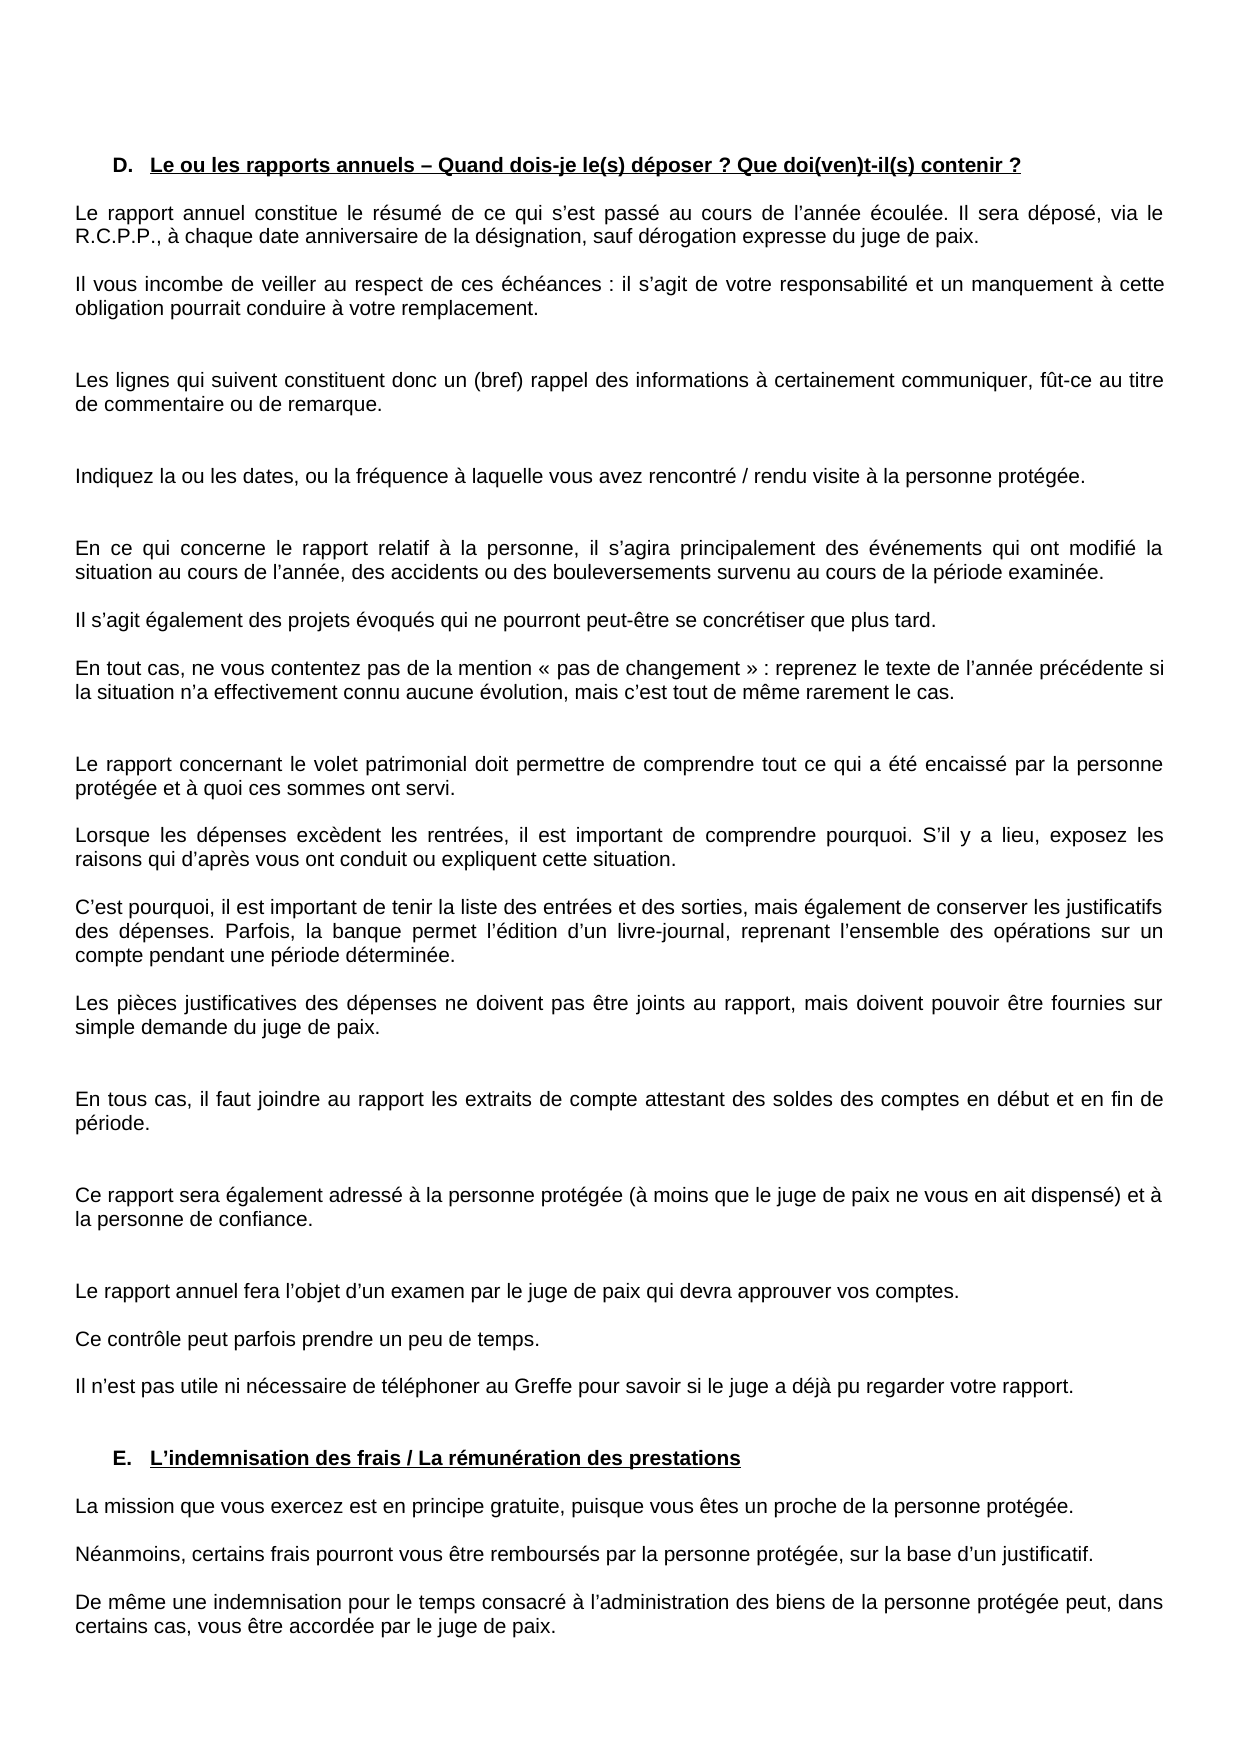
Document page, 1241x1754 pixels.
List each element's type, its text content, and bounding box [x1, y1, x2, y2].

text Lorsque les dépenses excèdent les rentrées, il est important de comprendre pourquoi. S’il y a lieu, exposez les raisons qui d’après vous ont conduit ou expliquent cette situation. [75, 823, 1165, 871]
text Les pièces justificatives des dépenses ne doivent pas être joints au rapport, mais doivent pouvoir être fournies sur simple demande du juge de paix. [75, 991, 1165, 1039]
text La mission que vous exercez est en principe gratuite, puisque vous êtes un proche de la personne protégée. [75, 1494, 1165, 1518]
text Le rapport concernant le volet patrimonial doit permettre de comprendre tout ce qui a été encaissé par la personne protégée et à quoi ces sommes ont servi. [75, 751, 1165, 799]
text Ce contrôle peut parfois prendre un peu de temps. [75, 1326, 1165, 1350]
list Le ou les rapports annuels – Quand dois-je le(s) déposer ? Que doi(ven)t-il(s) contenir ? [112, 152, 1165, 176]
text Les lignes qui suivent constituent donc un (bref) rappel des informations à certainement communiquer, fût-ce au titre de commentaire ou de remarque. [75, 368, 1165, 416]
text En tout cas, ne vous contentez pas de la mention « pas de changement » : reprenez le texte de l’année précédente si la situation n’a effectivement connu aucune évolution, mais c’est tout de même rarement le cas. [75, 656, 1165, 703]
text Néanmoins, certains frais pourront vous être remboursés par la personne protégée, sur la base d’un justificatif. [75, 1542, 1165, 1566]
text Il vous incombe de veiller au respect de ces échéances : il s’agit de votre responsabilité et un manquement à cette obligation pourrait conduire à votre remplacement. [75, 272, 1165, 320]
text Le rapport annuel constitue le résumé de ce qui s’est passé au cours de l’année écoulée. Il sera déposé, via le R.C.P.P., à chaque date anniversaire de la désignation, sauf dérogation expresse du juge de paix. [75, 200, 1165, 248]
list L’indemnisation des frais / La rémunération des prestations [112, 1446, 1165, 1470]
text Ce rapport sera également adressé à la personne protégée (à moins que le juge de paix ne vous en ait dispensé) et à la personne de confiance. [75, 1183, 1165, 1231]
text Il n’est pas utile ni nécessaire de téléphoner au Greffe pour savoir si le juge a déjà pu regarder votre rapport. [75, 1374, 1165, 1398]
text En tous cas, il faut joindre au rapport les extraits de compte attestant des soldes des comptes en début et en fin de période. [75, 1087, 1165, 1135]
text De même une indemnisation pour le temps consacré à l’administration des biens de la personne protégée peut, dans certains cas, vous être accordée par le juge de paix. [75, 1590, 1165, 1638]
text C’est pourquoi, il est important de tenir la liste des entrées et des sorties, mais également de conserver les justificatifs des dépenses. Parfois, la banque permet l’édition d’un livre-journal, reprenant l’ensemble des opérations sur un compte pendant une période déterminée. [75, 895, 1165, 967]
text Le rapport annuel fera l’objet d’un examen par le juge de paix qui devra approuver vos comptes. [75, 1278, 1165, 1302]
text Indiquez la ou les dates, ou la fréquence à laquelle vous avez rencontré / rendu visite à la personne protégée. [75, 464, 1165, 488]
text Il s’agit également des projets évoqués qui ne pourront peut-être se concrétiser que plus tard. [75, 608, 1165, 632]
text En ce qui concerne le rapport relatif à la personne, il s’agira principalement des événements qui ont modifié la situation au cours de l’année, des accidents ou des bouleversements survenu au cours de la période examinée. [75, 536, 1165, 584]
